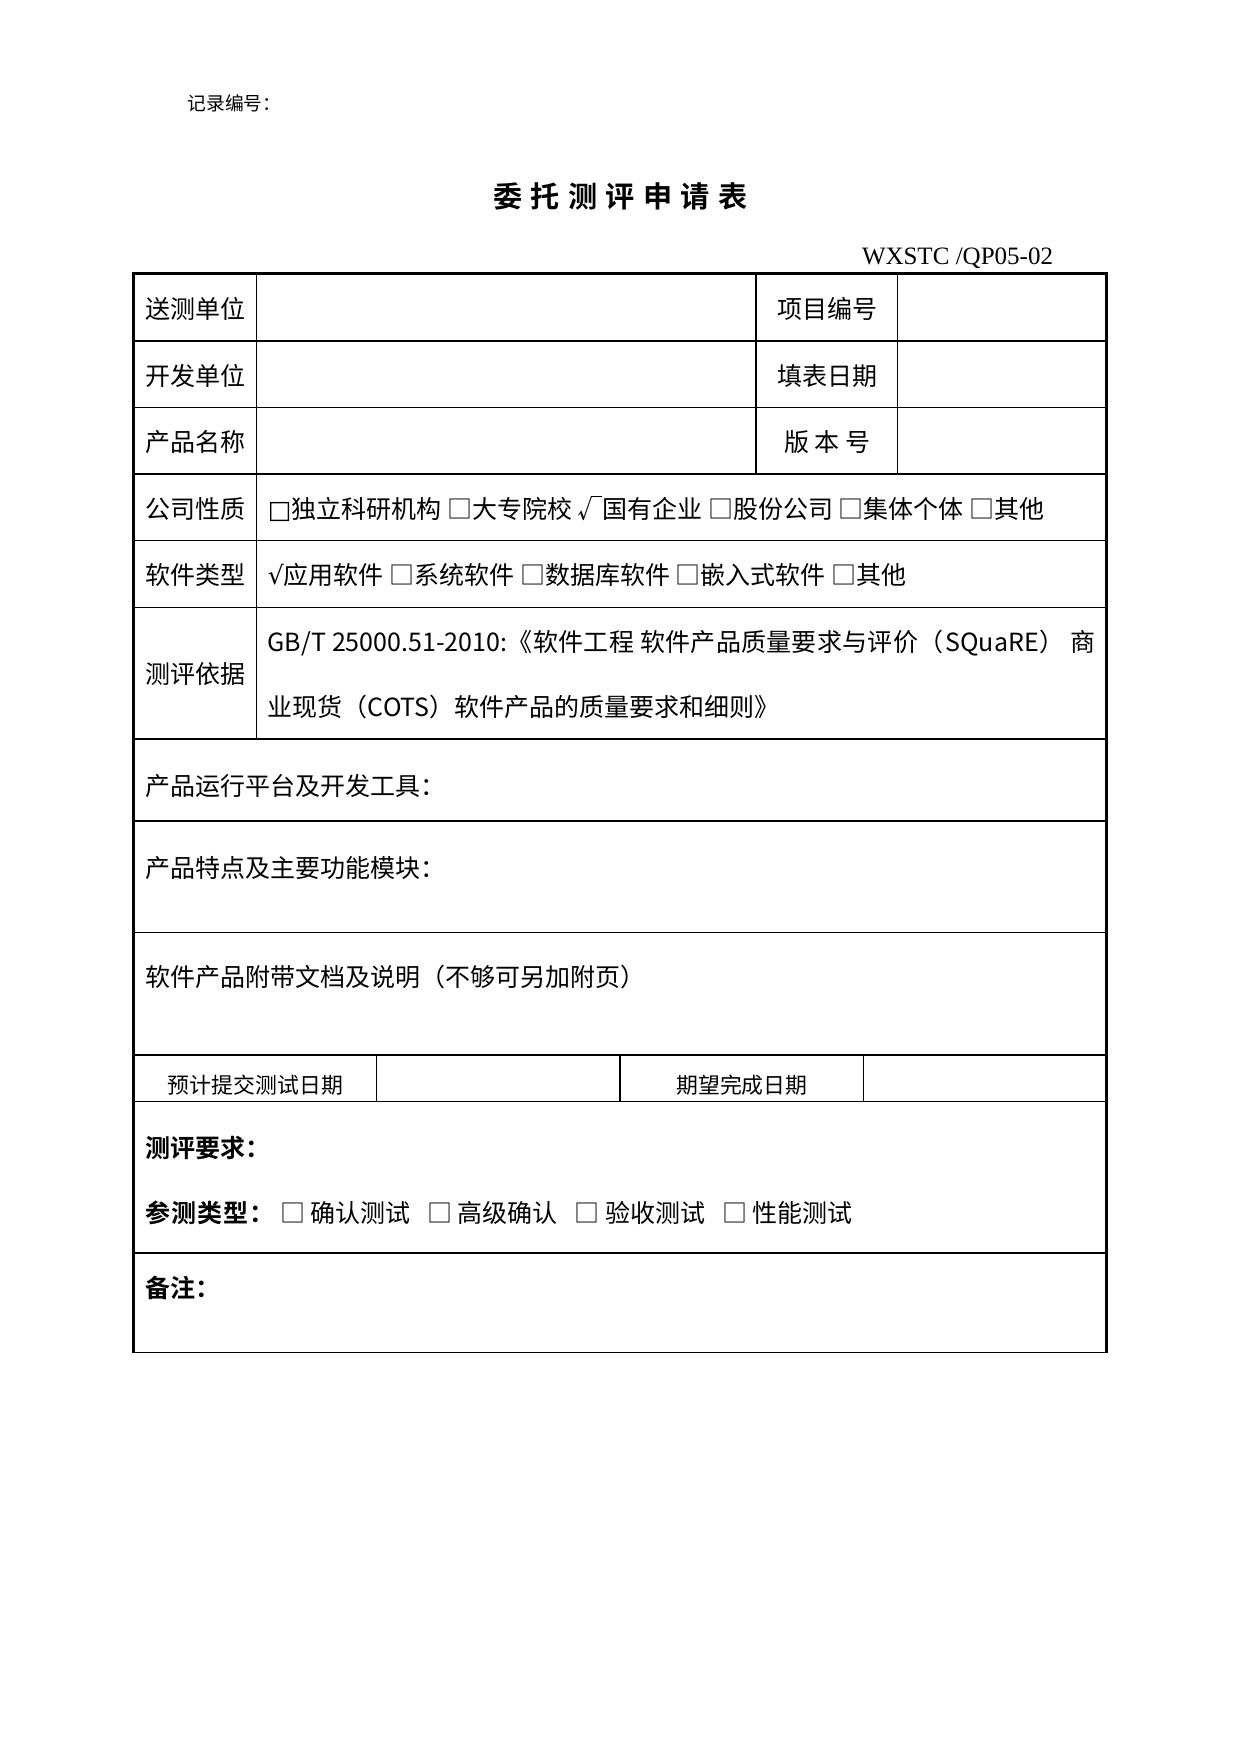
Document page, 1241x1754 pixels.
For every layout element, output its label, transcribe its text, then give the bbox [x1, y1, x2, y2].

table_cell 版 本 号 [757, 408, 897, 473]
table_cell 软件产品附带文档及说明（不够可另加附页） [135, 933, 1105, 1054]
table_cell [257, 408, 755, 473]
table_cell √应用软件 □系统软件 □数据库软件 □嵌入式软件 □其他 [257, 541, 1105, 606]
table_cell 测评要求： 参测类型： □ 确认测试 □ 高级确认 □ 验收测试 □ 性能测试 [135, 1102, 1105, 1252]
table_cell 公司性质 [135, 475, 256, 540]
table_cell [257, 342, 755, 407]
table_cell GB/T 25000.51-2010:《软件工程 软件产品质量要求与评价（SQuaRE） 商业现货（COTS）软件产品的质量要求和细则》 [257, 608, 1105, 738]
table_header 送测单位 [135, 275, 256, 340]
table_cell 备注： [135, 1254, 1105, 1352]
table_cell [377, 1056, 619, 1101]
table_cell 产品名称 [135, 408, 256, 473]
table_cell □独立科研机构 □大专院校 √国有企业 □股份公司 □集体个体 □其他 [257, 475, 1105, 540]
text WXSTC /QP05-02 [187, 239, 1053, 272]
table_header [898, 275, 1105, 340]
table_cell 预计提交测试日期 [135, 1056, 376, 1101]
table_cell 开发单位 [135, 342, 256, 407]
table_cell [864, 1056, 1105, 1101]
text 委托测评申请表 [187, 162, 1053, 227]
table_cell 填表日期 [757, 342, 897, 407]
table_cell [898, 408, 1105, 473]
table_cell [898, 342, 1105, 407]
table_cell 期望完成日期 [621, 1056, 863, 1101]
table_cell 软件类型 [135, 541, 256, 606]
table_header 项目编号 [757, 275, 897, 340]
table_cell 测评依据 [135, 608, 256, 738]
table_cell 产品运行平台及开发工具： [135, 740, 1105, 820]
table_cell 产品特点及主要功能模块： [135, 822, 1105, 931]
table_header [257, 275, 755, 340]
